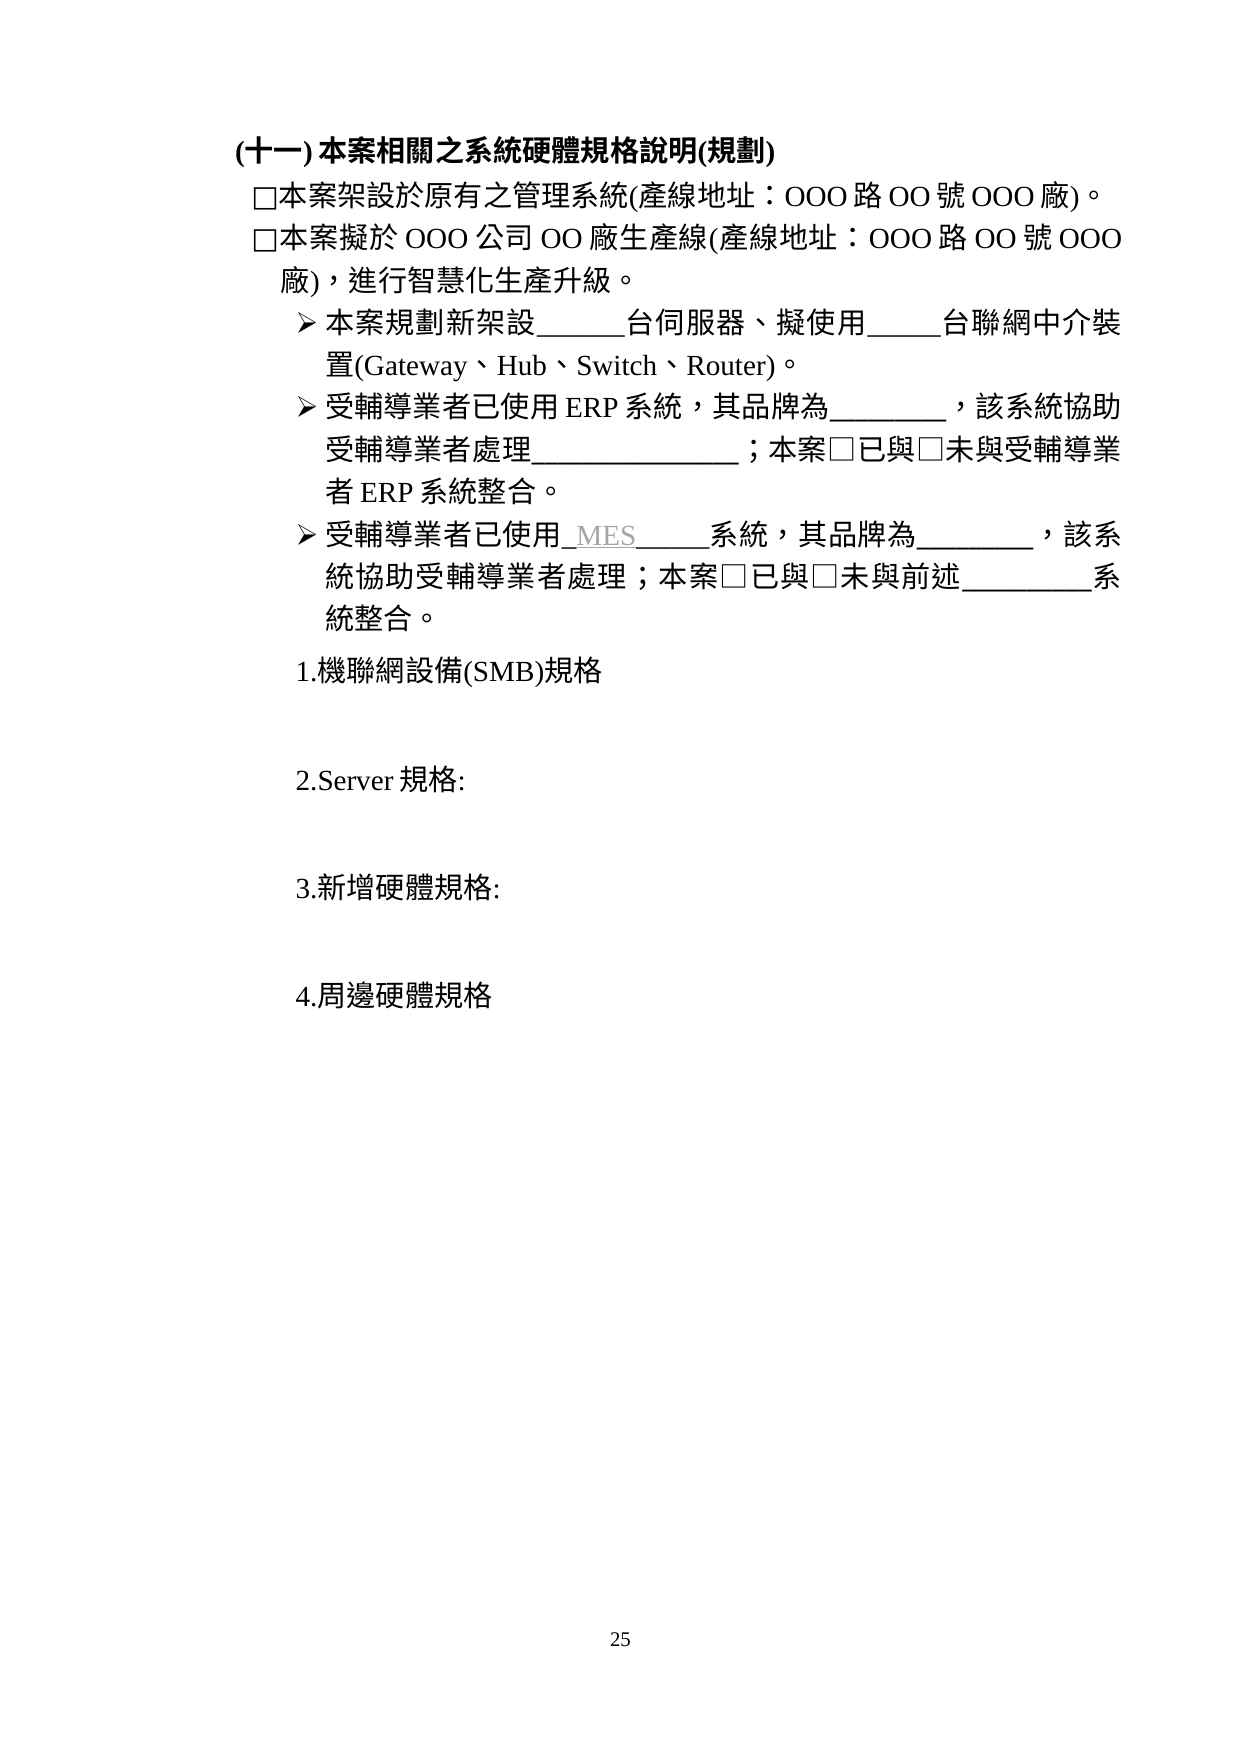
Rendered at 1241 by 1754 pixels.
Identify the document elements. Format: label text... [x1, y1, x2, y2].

list 本案規劃新架設______台伺服器、擬使用_____台聯網中介裝置(Gateway、Hub、Switch、Router)。 [295, 299, 1122, 384]
list □本案架設於原有之管理系統(產線地址：OOO路OO號OOO廠)。 [251, 172, 1122, 215]
list 本案相關之系統硬體規格說明(規劃) [235, 118, 1122, 172]
list 3.新增硬體規格: [295, 855, 1122, 909]
list 受輔導業者已使用ERP系統，其品牌為_________，該系統協助受輔導業者處理________________；本案□已與□未與受輔導業者ERP系統整合。 [295, 384, 1122, 511]
list □本案擬於OOO公司OO廠生產線(產線地址：OOO路OO號OOO廠)，進行智慧化生產升級。 [251, 215, 1122, 299]
list 2.Server規格: [295, 747, 1122, 801]
list 4.周邊硬體規格 [295, 963, 1122, 1017]
list 受輔導業者已使用_MES_____系統，其品牌為_________，該系統協助受輔導業者處理；本案□已與□未與前述__________系統整合。 [295, 511, 1122, 638]
list 1.機聯網設備(SMB)規格 [295, 638, 1122, 692]
